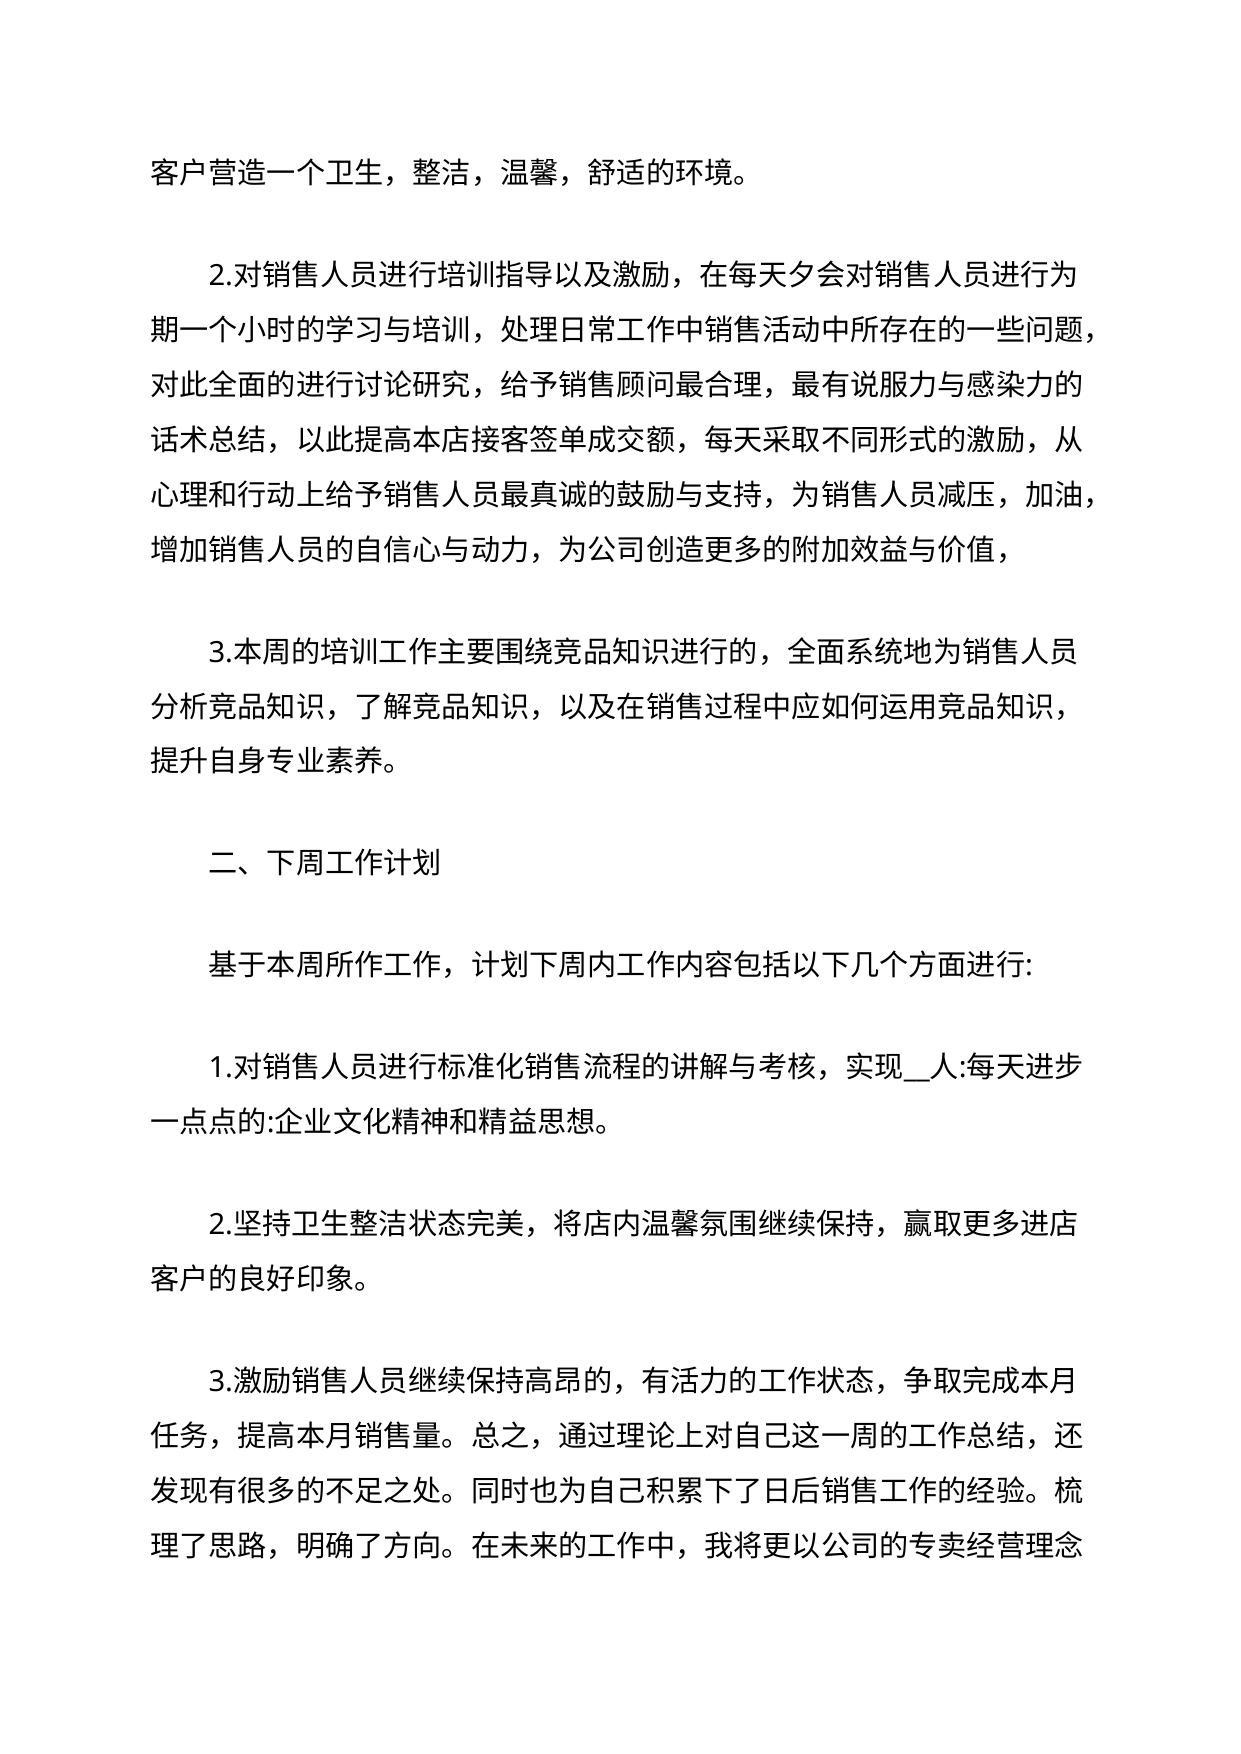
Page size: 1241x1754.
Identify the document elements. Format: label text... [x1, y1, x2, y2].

text 二、下周工作计划 [150, 840, 1090, 882]
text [150, 150, 1090, 192]
text 1.对销售人员进行标准化销售流程的讲解与考核，实现__人:每天进步一点点的:企业文化精神和精益思想。 [150, 1043, 1090, 1141]
text 基于本周所作工作，计划下周内工作内容包括以下几个方面进行: [150, 942, 1090, 984]
text 2.对销售人员进行培训指导以及激励，在每天夕会对销售人员进行为期一个小时的学习与培训，处理日常工作中销售活动中所存在的一些问题，对此全面的进行讨论研究，给予销售顾问最合理，最有说服力与感染力的话术总结，以此提高本店接客签单成交额，每天采取不同形式的激励，从心理和行动上给予销售人员最真诚的鼓励与支持，为销售人员减压，加油，增加销售人员的自信心与动力，为公司创造更多的附加效益与价值， [150, 252, 1090, 569]
text 2.坚持卫生整洁状态完美，将店内温馨氛围继续保持，赢取更多进店客户的良好印象。 [150, 1201, 1090, 1298]
text 3.本周的培训工作主要围绕竞品知识进行的，全面系统地为销售人员分析竞品知识，了解竞品知识，以及在销售过程中应如何运用竞品知识，提升自身专业素养。 [150, 628, 1090, 780]
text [150, 1357, 1090, 1564]
